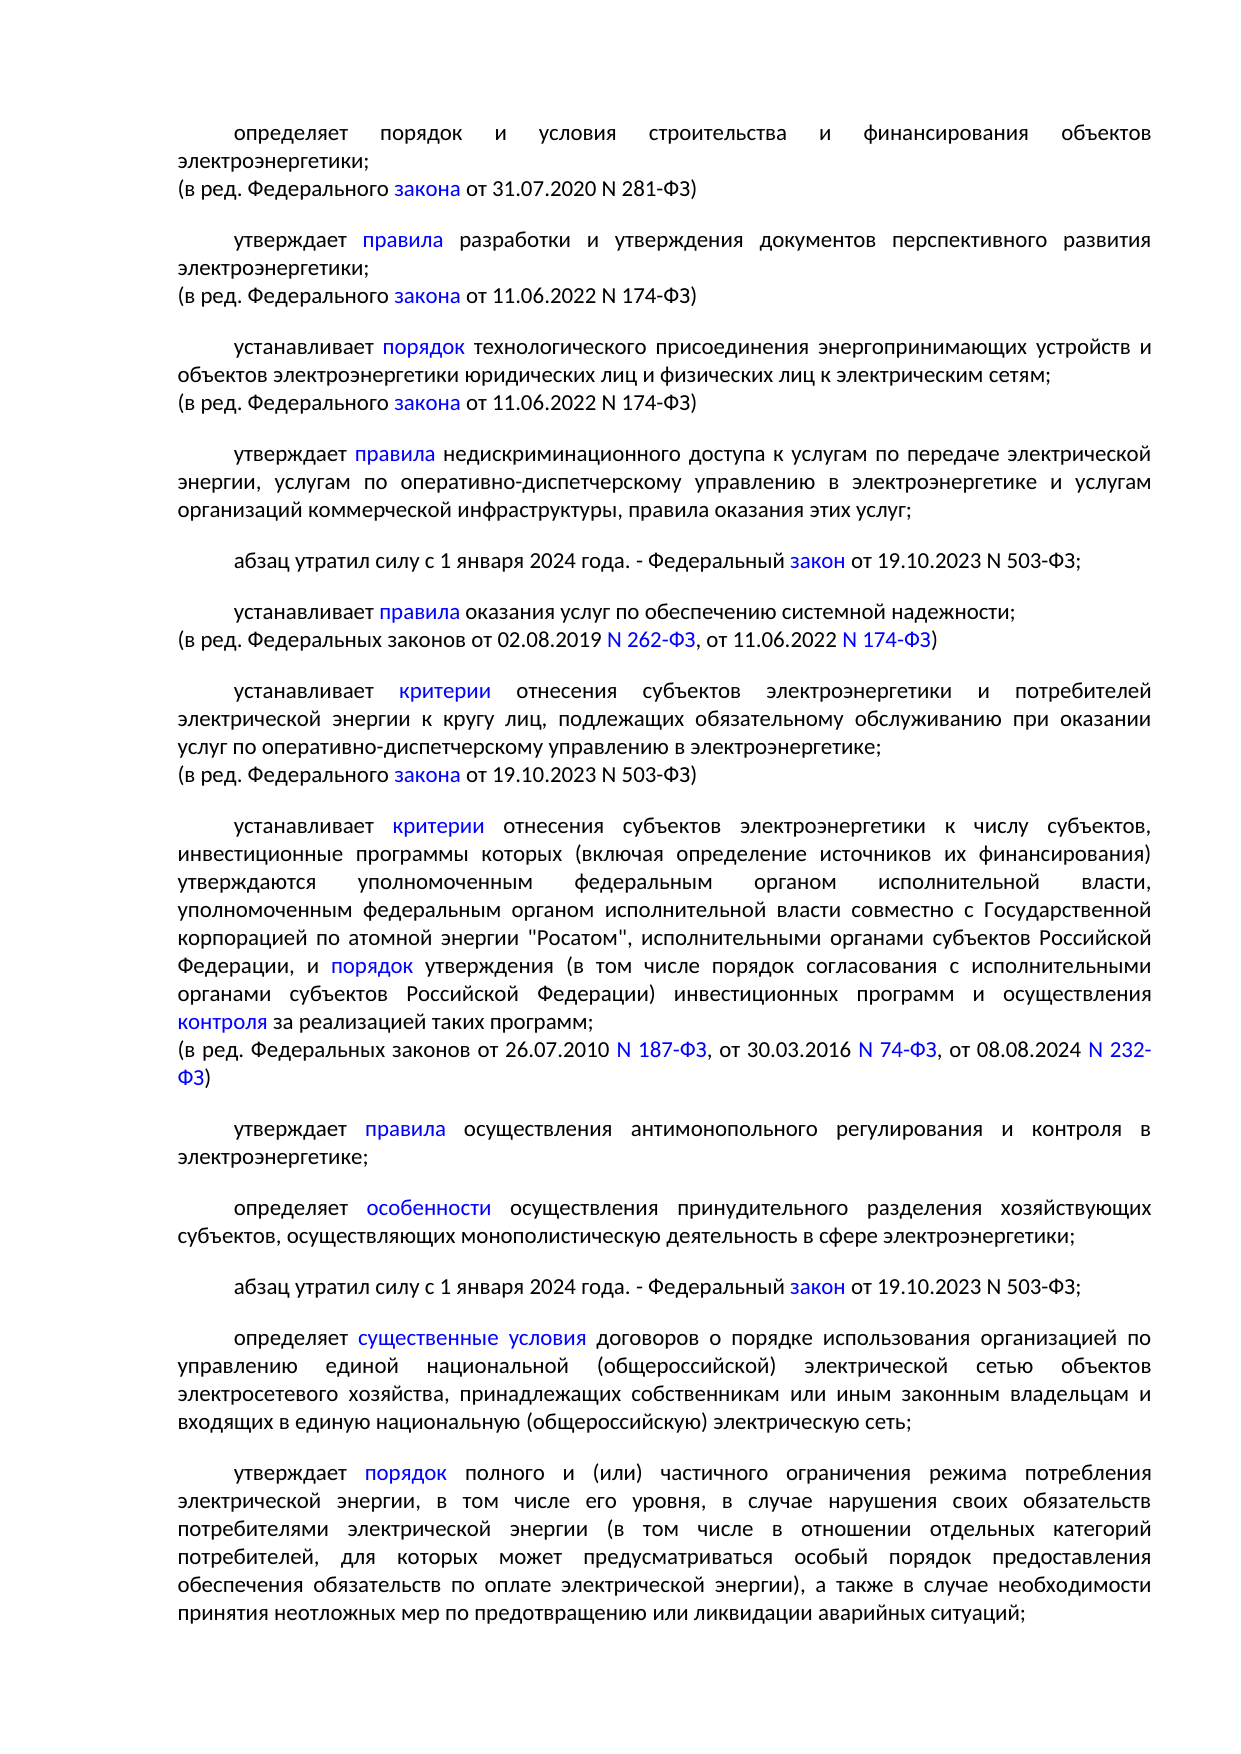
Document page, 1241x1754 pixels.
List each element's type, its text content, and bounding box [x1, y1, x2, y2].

text устанавливает критерии отнесения субъектов электроэнергетики к числу субъектов, инвестиционные программы которых (включая определение источников их финансирования) утверждаются уполномоченным федеральным органом исполнительной власти, уполномоченным федеральным органом исполнительной власти совместно с Государственной корпорацией по атомной энергии "Росатом", исполнительными органами субъектов Российской Федерации, и порядок утверждения (в том числе порядок согласования с исполнительными органами субъектов Российской Федерации) инвестиционных программ и осуществления контроля за реализацией таких программ; [177, 811, 1152, 1035]
text определяет существенные условия договоров о порядке использования организацией по управлению единой национальной (общероссийской) электрической сетью объектов электросетевого хозяйства, принадлежащих собственникам или иным законным владельцам и входящих в единую национальную (общероссийскую) электрическую сеть; [177, 1323, 1152, 1435]
text (в ред. Федеральных законов от 02.08.2019 N 262-ФЗ, от 11.06.2022 N 174-ФЗ) [177, 625, 1152, 653]
text утверждает правила осуществления антимонопольного регулирования и контроля в электроэнергетике; [177, 1114, 1152, 1170]
text абзац утратил силу с 1 января 2024 года. - Федеральный закон от 19.10.2023 N 503-ФЗ; [177, 1272, 1152, 1300]
text утверждает правила разработки и утверждения документов перспективного развития электроэнергетики; [177, 225, 1152, 281]
text (в ред. Федерального закона от 11.06.2022 N 174-ФЗ) [177, 281, 1152, 309]
text (в ред. Федерального закона от 31.07.2020 N 281-ФЗ) [177, 174, 1152, 202]
text (в ред. Федерального закона от 11.06.2022 N 174-ФЗ) [177, 388, 1152, 416]
text (в ред. Федерального закона от 19.10.2023 N 503-ФЗ) [177, 760, 1152, 788]
text определяет особенности осуществления принудительного разделения хозяйствующих субъектов, осуществляющих монополистическую деятельность в сфере электроэнергетики; [177, 1193, 1152, 1249]
text устанавливает критерии отнесения субъектов электроэнергетики и потребителей электрической энергии к кругу лиц, подлежащих обязательному обслуживанию при оказании услуг по оперативно-диспетчерскому управлению в электроэнергетике; [177, 676, 1152, 760]
text устанавливает порядок технологического присоединения энергопринимающих устройств и объектов электроэнергетики юридических лиц и физических лиц к электрическим сетям; [177, 332, 1152, 388]
text утверждает порядок полного и (или) частичного ограничения режима потребления электрической энергии, в том числе его уровня, в случае нарушения своих обязательств потребителями электрической энергии (в том числе в отношении отдельных категорий потребителей, для которых может предусматриваться особый порядок предоставления обеспечения обязательств по оплате электрической энергии), а также в случае необходимости принятия неотложных мер по предотвращению или ликвидации аварийных ситуаций; [177, 1458, 1152, 1626]
text устанавливает правила оказания услуг по обеспечению системной надежности; [177, 597, 1152, 625]
text абзац утратил силу с 1 января 2024 года. - Федеральный закон от 19.10.2023 N 503-ФЗ; [177, 546, 1152, 574]
text утверждает правила недискриминационного доступа к услугам по передаче электрической энергии, услугам по оперативно-диспетчерскому управлению в электроэнергетике и услугам организаций коммерческой инфраструктуры, правила оказания этих услуг; [177, 439, 1152, 523]
text (в ред. Федеральных законов от 26.07.2010 N 187-ФЗ, от 30.03.2016 N 74-ФЗ, от 08.08.2024 N 232-ФЗ) [177, 1035, 1152, 1091]
text определяет порядок и условия строительства и финансирования объектов электроэнергетики; [177, 118, 1152, 174]
